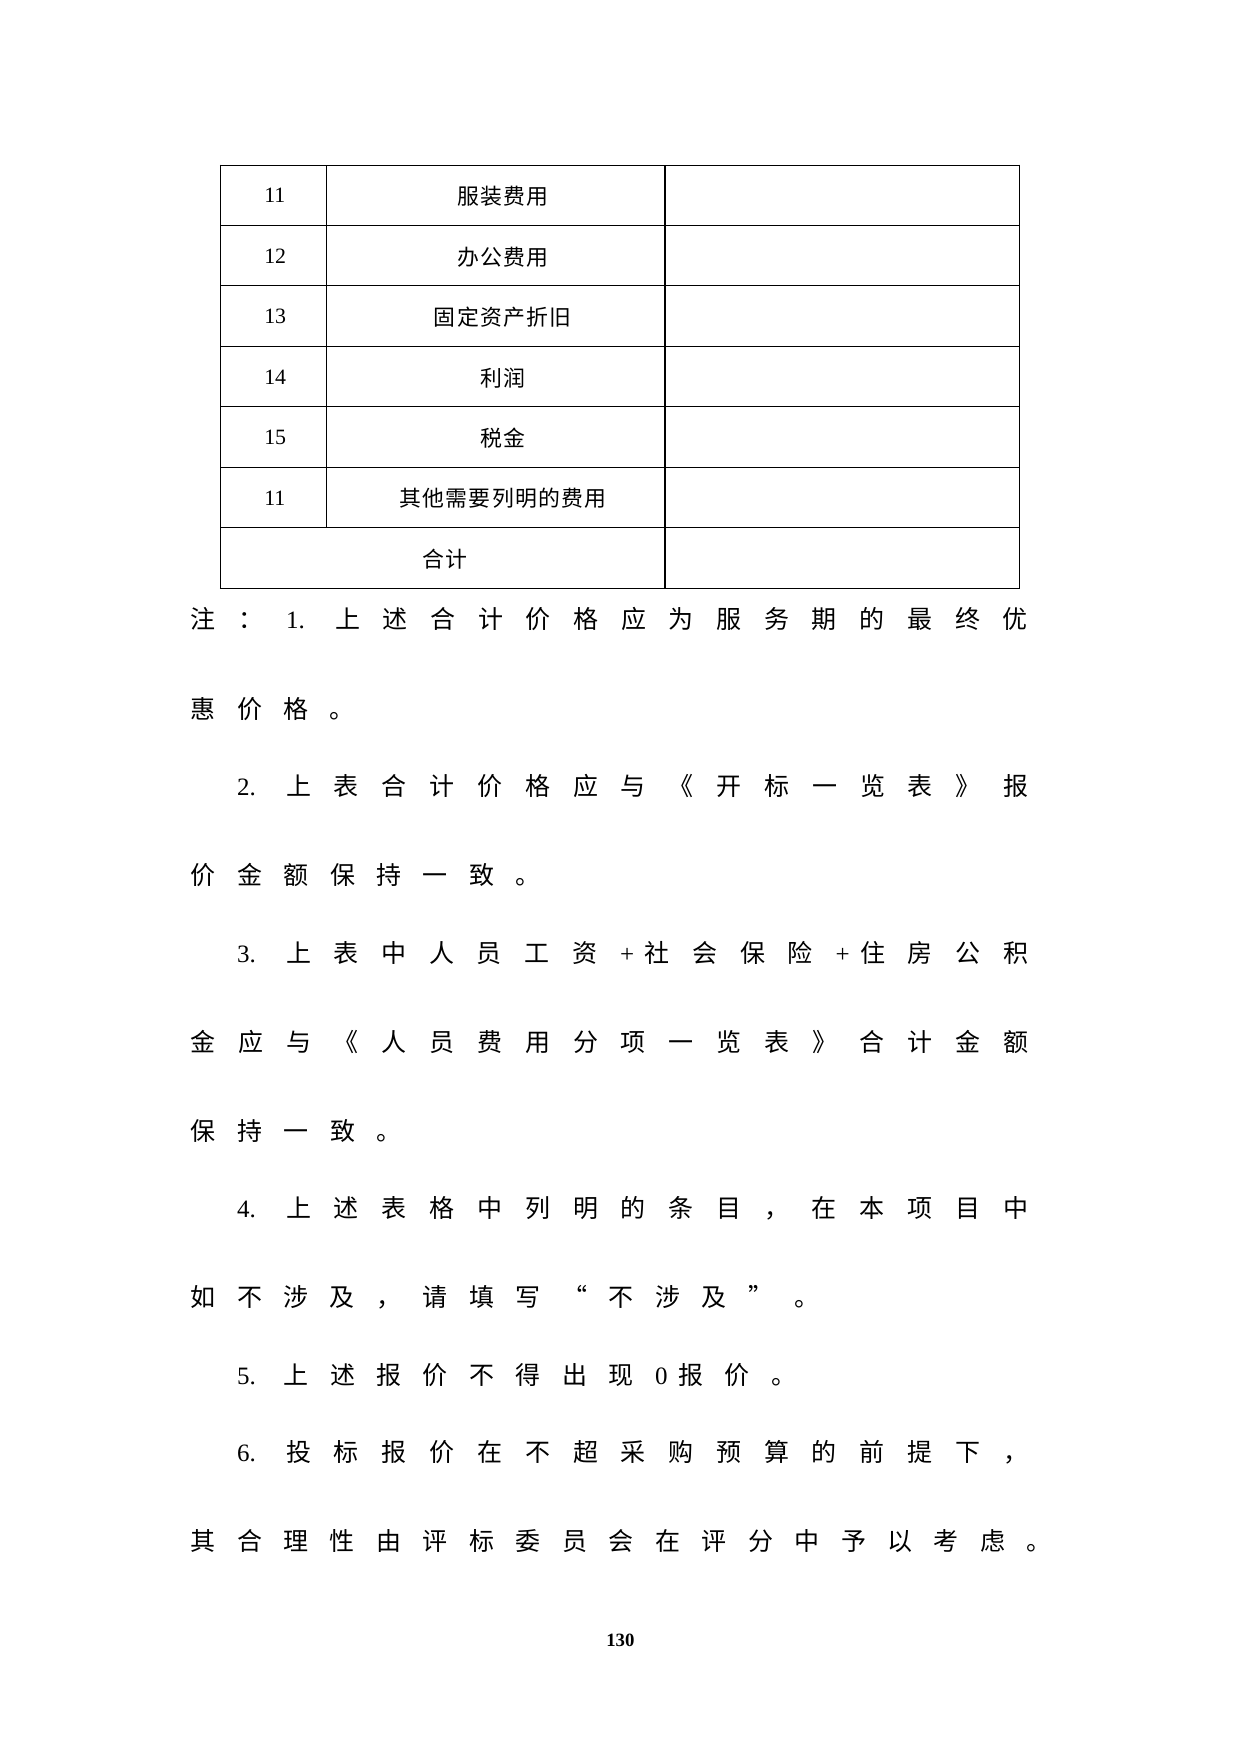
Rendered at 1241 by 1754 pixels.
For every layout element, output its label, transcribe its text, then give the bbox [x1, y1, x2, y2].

table_cell [666, 528, 1019, 587]
table_cell 利润 [327, 347, 664, 406]
table_cell 12 [221, 226, 326, 285]
table_cell 其他需要列明的费用 [327, 468, 664, 527]
table_cell 13 [221, 286, 326, 346]
table_cell [666, 347, 1019, 406]
text 注：1. 上述合计价格应为服务期的最终优惠价格。 [190, 588, 1050, 737]
table_cell 合计 [221, 528, 664, 587]
table_cell [666, 226, 1019, 285]
table_cell 14 [221, 347, 326, 406]
table_cell [666, 166, 1019, 225]
table_cell 服装费用 [327, 166, 664, 225]
table_cell 11 [221, 166, 326, 225]
table_cell [666, 407, 1019, 467]
table_cell 固定资产折旧 [327, 286, 664, 346]
table_cell 办公费用 [327, 226, 664, 285]
text 6. 投标报价在不超采购预算的前提下，其合理性由评标委员会在评分中予以考虑。 [190, 1421, 1050, 1570]
table_cell 11 [221, 468, 326, 527]
table_cell 税金 [327, 407, 664, 467]
text 3. 上表中人员工资+社会保险+住房公积金应与《人员费用分项一览表》合计金额保持一致。 [190, 922, 1050, 1159]
text 4. 上述表格中列明的条目，在本项目中如不涉及，请填写“不涉及”。 [190, 1177, 1050, 1326]
text 5. 上述报价不得出现0报价。 [190, 1344, 1050, 1403]
table_cell [666, 468, 1019, 527]
text 2. 上表合计价格应与《开标一览表》报价金额保持一致。 [190, 755, 1050, 903]
table_cell 15 [221, 407, 326, 467]
table_cell [666, 286, 1019, 346]
